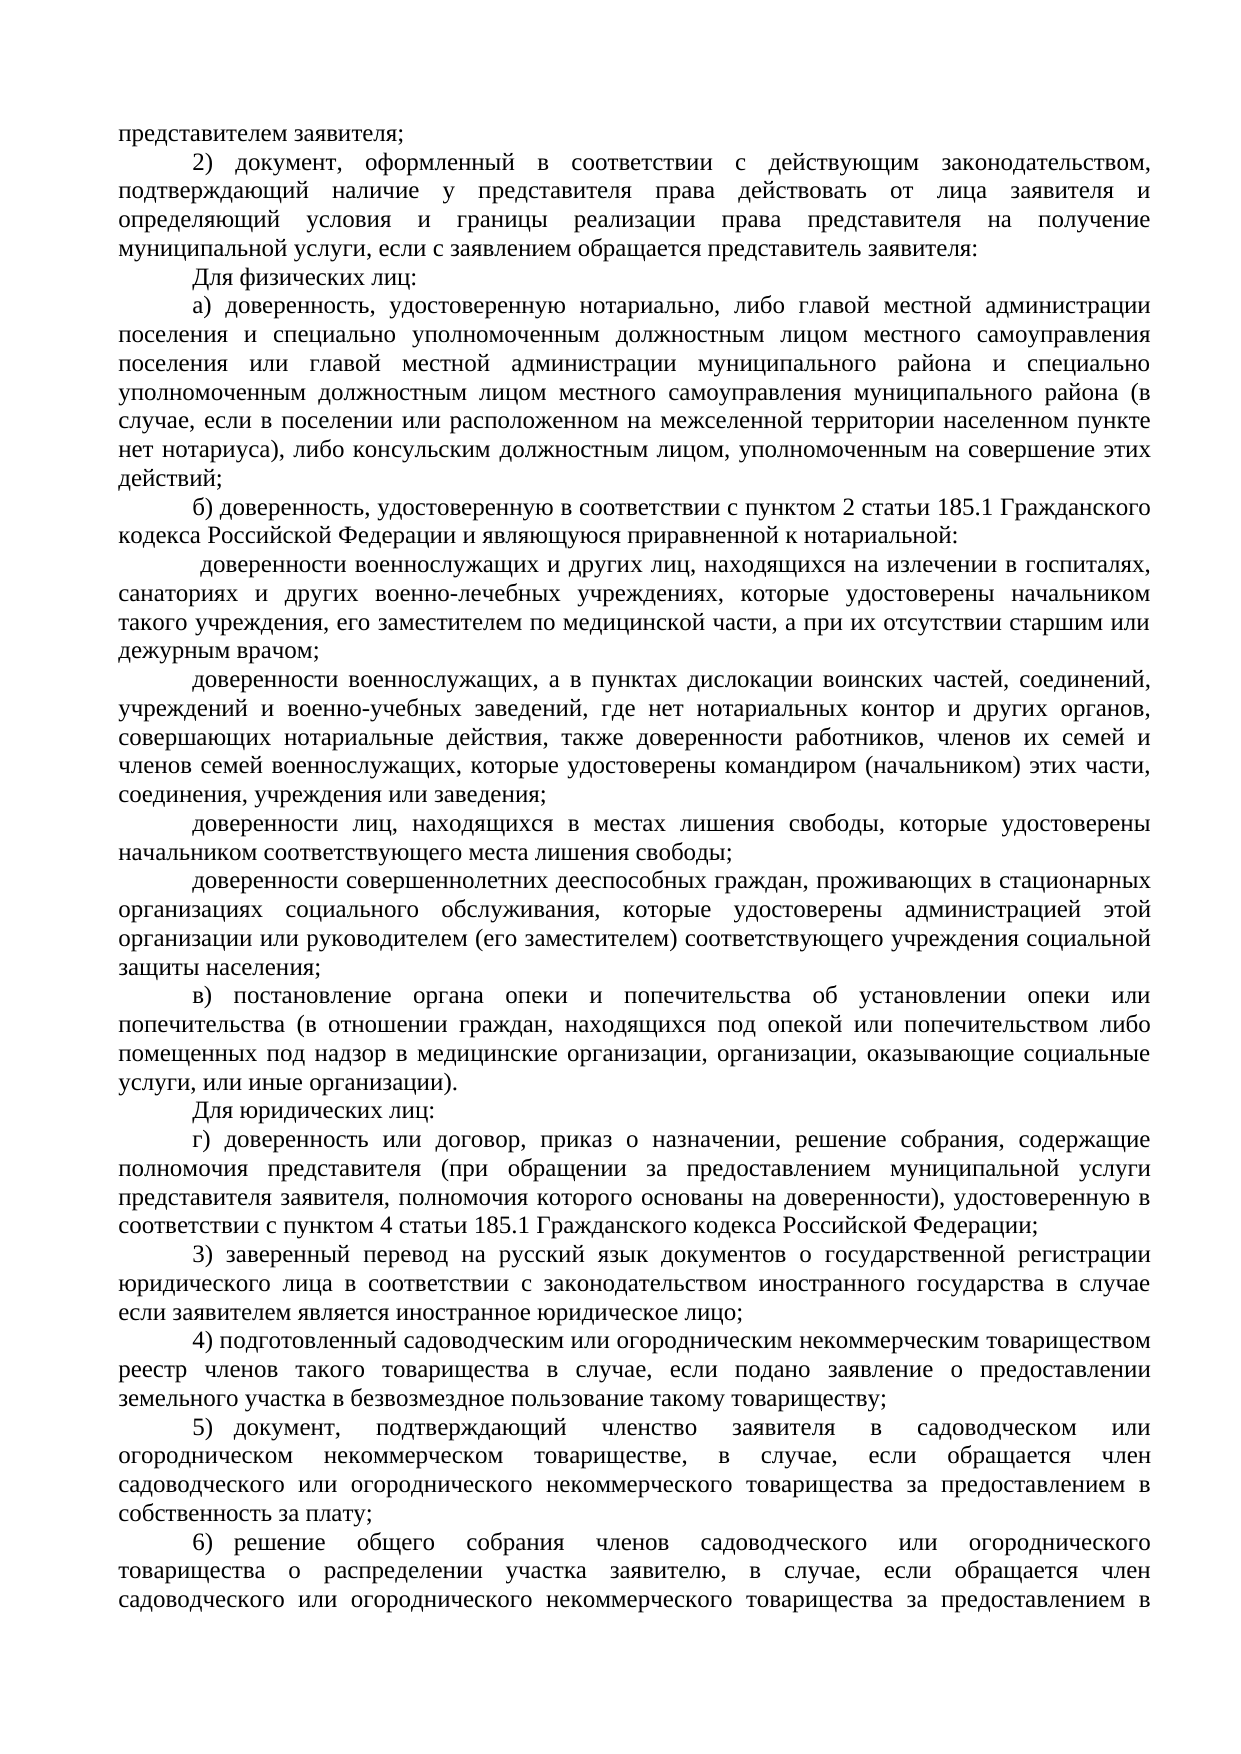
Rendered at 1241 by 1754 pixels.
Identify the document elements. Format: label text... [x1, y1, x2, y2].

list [118, 118, 1152, 147]
text доверенности военнослужащих и других лиц, находящихся на излечении в госпиталях, санаториях и других военно-лечебных учреждениях, которые удостоверены начальником такого учреждения, его заместителем по медицинской части, а при их отсутствии старшим или дежурным врачом; [118, 549, 1152, 664]
text 2) документ, оформленный в соответствии с действующим законодательством, подтверждающий наличие у представителя права действовать от лица заявителя и определяющий условия и границы реализации права представителя на получение муниципальной услуги, если с заявлением обращается представитель заявителя: [118, 147, 1152, 262]
text б) доверенность, удостоверенную в соответствии с пунктом 2 статьи 185.1 Гражданского кодекса Российской Федерации и являющуюся приравненной к нотариальной: [118, 492, 1152, 549]
text 3) заверенный перевод на русский язык документов о государственной регистрации юридического лица в соответствии с законодательством иностранного государства в случае если заявителем является иностранное юридическое лицо; [118, 1239, 1152, 1326]
list документ, подтверждающий членство заявителя в садоводческом или огородническом некоммерческом товариществе, в случае, если обращается член садоводческого или огороднического некоммерческого товарищества за предоставлением в собственность за плату; [118, 1412, 1152, 1527]
text Для физических лиц: [118, 262, 1152, 291]
text доверенности лиц, находящихся в местах лишения свободы, которые удостоверены начальником соответствующего места лишения свободы; [118, 808, 1152, 866]
text в) постановление органа опеки и попечительства об установлении опеки или попечительства (в отношении граждан, находящихся под опекой или попечительством либо помещенных под надзор в медицинские организации, организации, оказывающие социальные услуги, или иные организации). [118, 981, 1152, 1096]
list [118, 1527, 1152, 1613]
text Для юридических лиц: [118, 1096, 1152, 1124]
text доверенности совершеннолетних дееспособных граждан, проживающих в стационарных организациях социального обслуживания, которые удостоверены администрацией этой организации или руководителем (его заместителем) соответствующего учреждения социальной защиты населения; [118, 866, 1152, 981]
text а) доверенность, удостоверенную нотариально, либо главой местной администрации поселения и специально уполномоченным должностным лицом местного самоуправления поселения или главой местной администрации муниципального района и специально уполномоченным должностным лицом местного самоуправления муниципального района (в случае, если в поселении или расположенном на межселенной территории населенном пункте нет нотариуса), либо консульским должностным лицом, уполномоченным на совершение этих действий; [118, 291, 1152, 492]
text 4) подготовленный садоводческим или огородническим некоммерческим товариществом реестр членов такого товарищества в случае, если подано заявление о предоставлении земельного участка в безвозмездное пользование такому товариществу; [118, 1326, 1152, 1412]
text доверенности военнослужащих, а в пунктах дислокации воинских частей, соединений, учреждений и военно-учебных заведений, где нет нотариальных контор и других органов, совершающих нотариальные действия, также доверенности работников, членов их семей и членов семей военнослужащих, которые удостоверены командиром (начальником) этих части, соединения, учреждения или заведения; [118, 664, 1152, 808]
text г) доверенность или договор, приказ о назначении, решение собрания, содержащие полномочия представителя (при обращении за предоставлением муниципальной услуги представителя заявителя, полномочия которого основаны на доверенности), удостоверенную в соответствии с пунктом 4 статьи 185.1 Гражданского кодекса Российской Федерации; [118, 1124, 1152, 1239]
